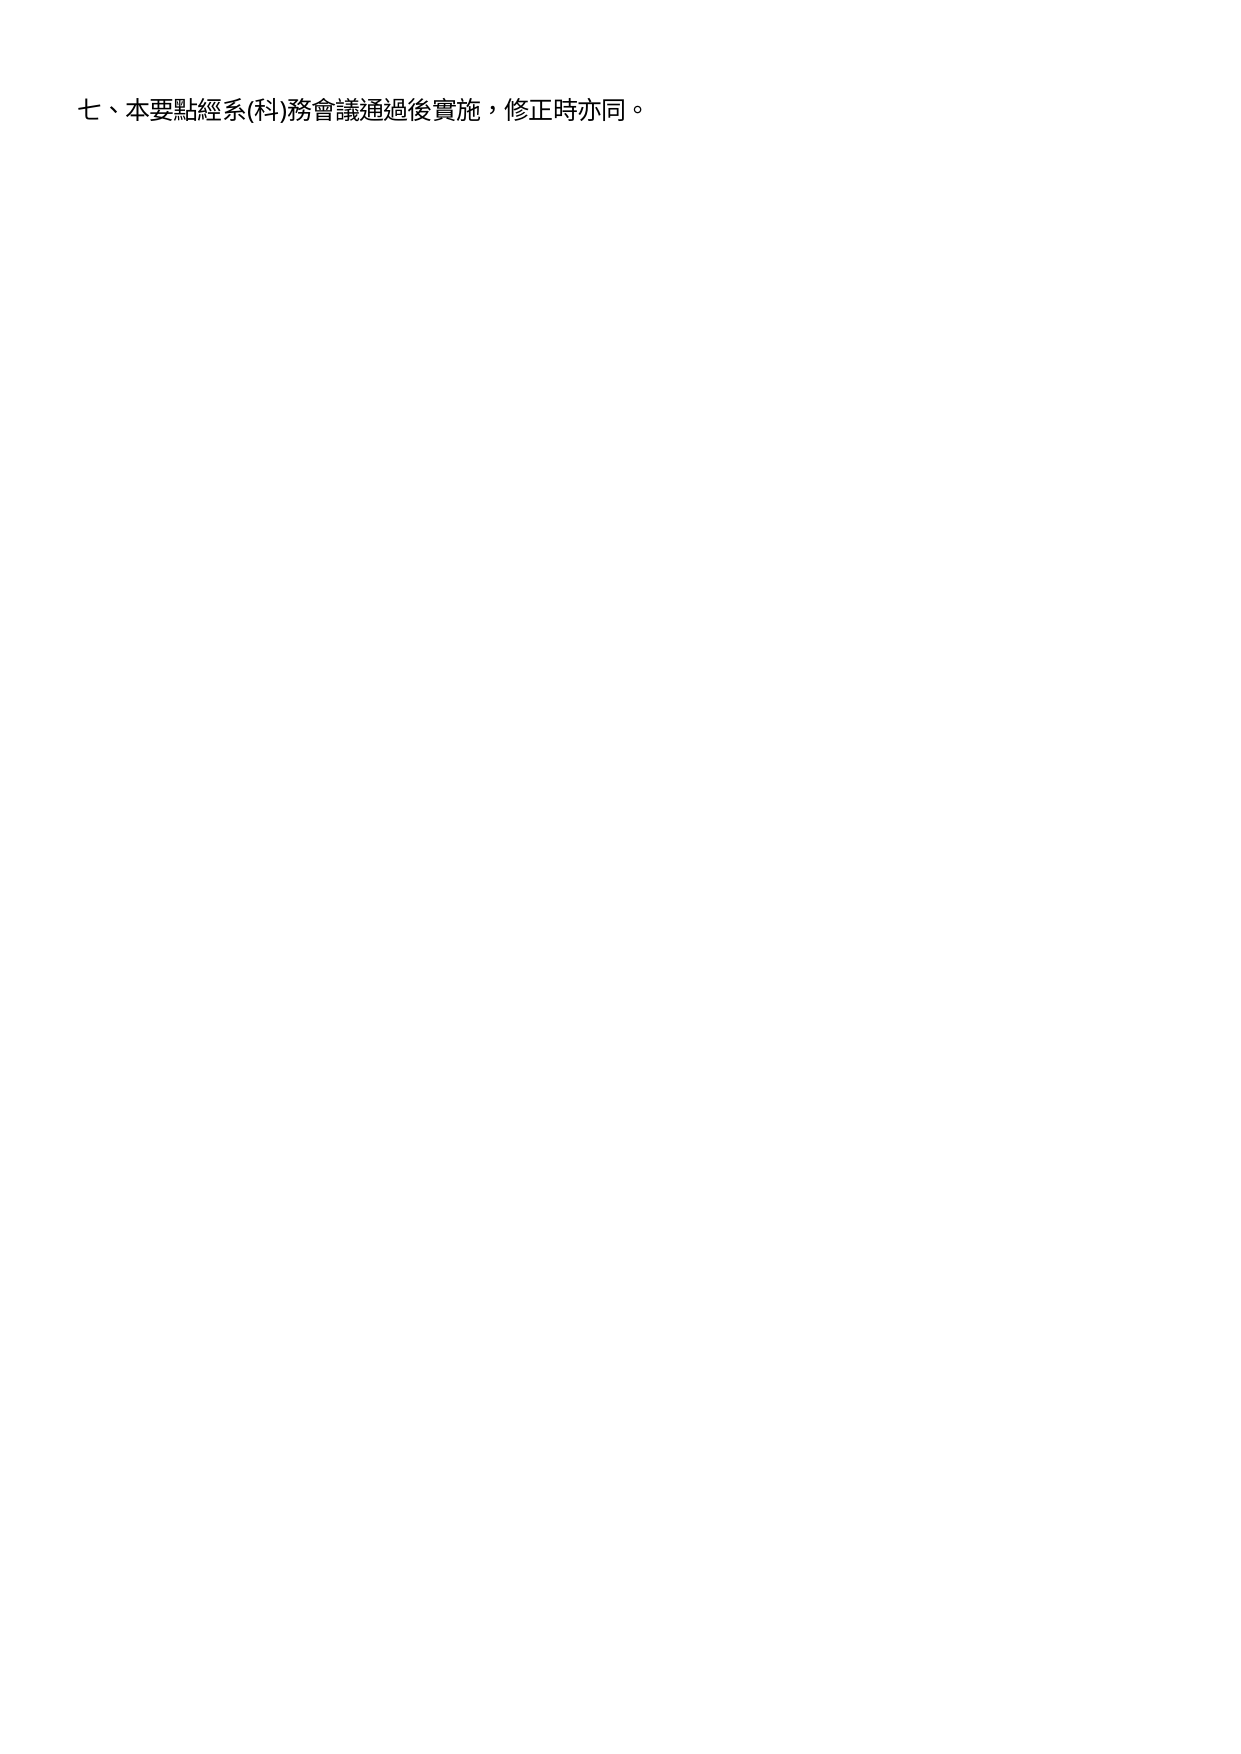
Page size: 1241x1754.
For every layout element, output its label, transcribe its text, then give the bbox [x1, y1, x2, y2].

text 七、本要點經系(科)務會議通過後實施，修正時亦同。 [77, 89, 1163, 127]
